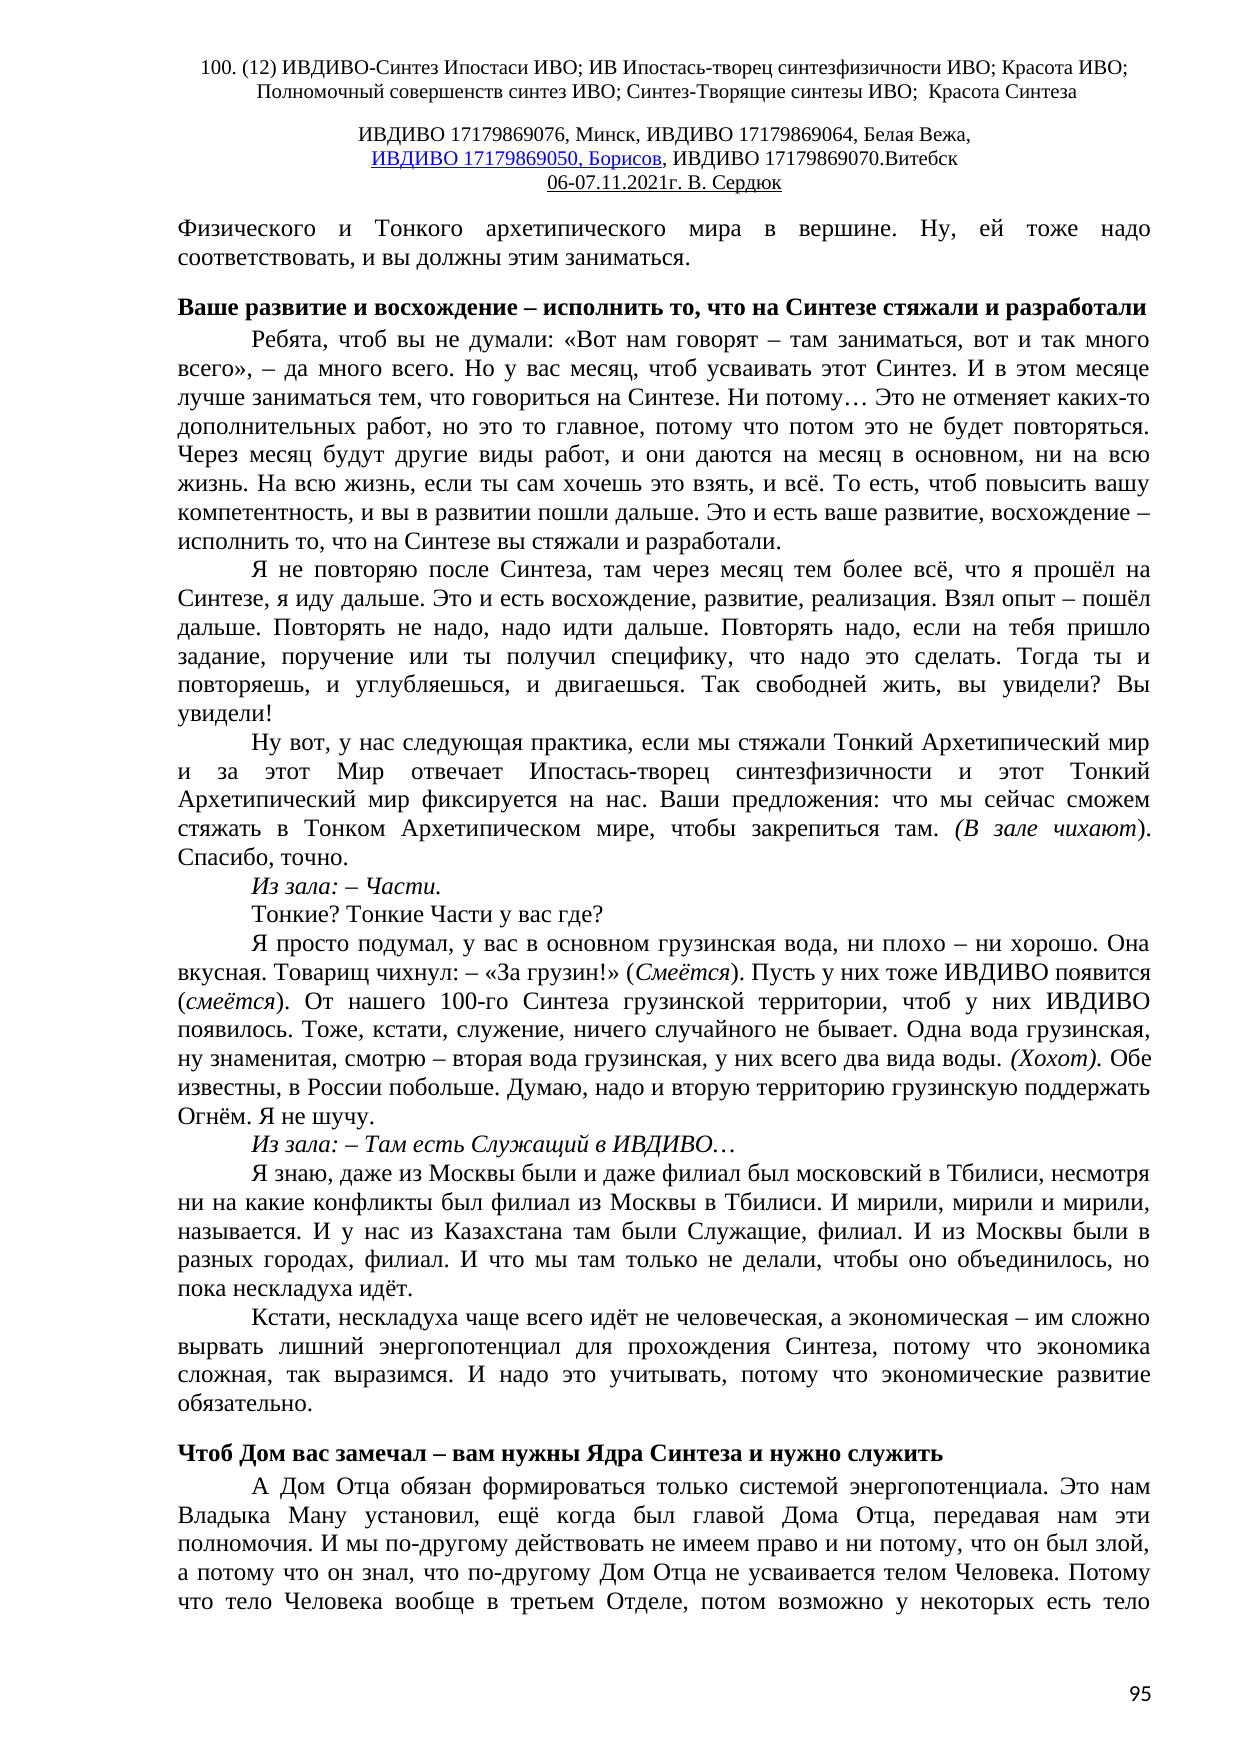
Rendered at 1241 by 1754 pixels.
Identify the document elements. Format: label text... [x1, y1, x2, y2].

text Из зала: – Там есть Служащий в ИВДИВО… [177, 1129, 1152, 1158]
text Я не повторяю после Синтеза, там через месяц тем более всё, что я прошёл на Синтезе, я иду дальше. Это и есть восхождение, развитие, реализация. Взял опыт – пошёл дальше. Повторять не надо, надо идти дальше. Повторять надо, если на тебя пришло задание, поручение или ты получил специфику, что надо это сделать. Тогда ты и повторяешь, и углубляешься, и двигаешься. Так свободней жить, вы увидели? Вы увидели! [177, 554, 1152, 727]
text Я знаю, даже из Москвы были и даже филиал был московский в Тбилиси, несмотря ни на какие конфликты был филиал из Москвы в Тбилиси. И мирили, мирили и мирили, называется. И у нас из Казахстана там были Служащие, филиал. И из Москвы были в разных городах, филиал. И что мы там только не делали, чтобы оно объединилось, но пока нескладуха идёт. [177, 1158, 1152, 1302]
text Тонкие? Тонкие Части у вас где? [177, 899, 1152, 928]
text Ребята, чтоб вы не думали: «Вот нам говорят – там заниматься, вот и так много всего», – да много всего. Но у вас месяц, чтоб усваивать этот Синтез. И в этом месяце лучше заниматься тем, что говориться на Синтезе. Ни потому… Это не отменяет каких-то дополнительных работ, но это то главное, потому что потом это не будет повторяться. Через месяц будут другие виды работ, и они даются на месяц в основном, ни на всю жизнь. На всю жизнь, если ты сам хочешь это взять, и всё. То есть, чтоб повысить вашу компетентность, и вы в развитии пошли дальше. Это и есть ваше развитие, восхождение – исполнить то, что на Синтезе вы стяжали и разработали. [177, 324, 1152, 554]
subtitle Чтоб Дом вас замечал – вам нужны Ядра Синтеза и нужно служить [177, 1438, 1152, 1467]
subtitle Ваше развитие и восхождение – исполнить то, что на Синтезе стяжали и разработали [177, 292, 1152, 320]
text Я просто подумал, у вас в основном грузинская вода, ни плохо – ни хорошо. Она вкусная. Товарищ чихнул: – «За грузин!» (Смеётся). Пусть у них тоже ИВДИВО появится (смеётся). От нашего 100-го Синтеза грузинской территории, чтоб у них ИВДИВО появилось. Тоже, кстати, служение, ничего случайного не бывает. Одна вода грузинская, ну знаменитая, смотрю – вторая вода грузинская, у них всего два вида воды. (Хохот). Обе известны, в России побольше. Думаю, надо и вторую территорию грузинскую поддержать Огнём. Я не шучу. [177, 928, 1152, 1129]
text Из зала: – Части. [177, 871, 1152, 899]
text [177, 213, 1152, 271]
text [177, 1471, 1152, 1615]
text Ну вот, у нас следующая практика, если мы стяжали Тонкий Архетипический мир и за этот Мир отвечает Ипостась-творец синтезфизичности и этот Тонкий Архетипический мир фиксируется на нас. Ваши предложения: что мы сейчас сможем стяжать в Тонком Архетипическом мире, чтобы закрепиться там. (В зале чихают). Спасибо, точно. [177, 727, 1152, 871]
text Кстати, нескладуха чаще всего идёт не человеческая, а экономическая – им сложно вырвать лишний энергопотенциал для прохождения Синтеза, потому что экономика сложная, так выразимся. И надо это учитывать, потому что экономические развитие обязательно. [177, 1302, 1152, 1417]
